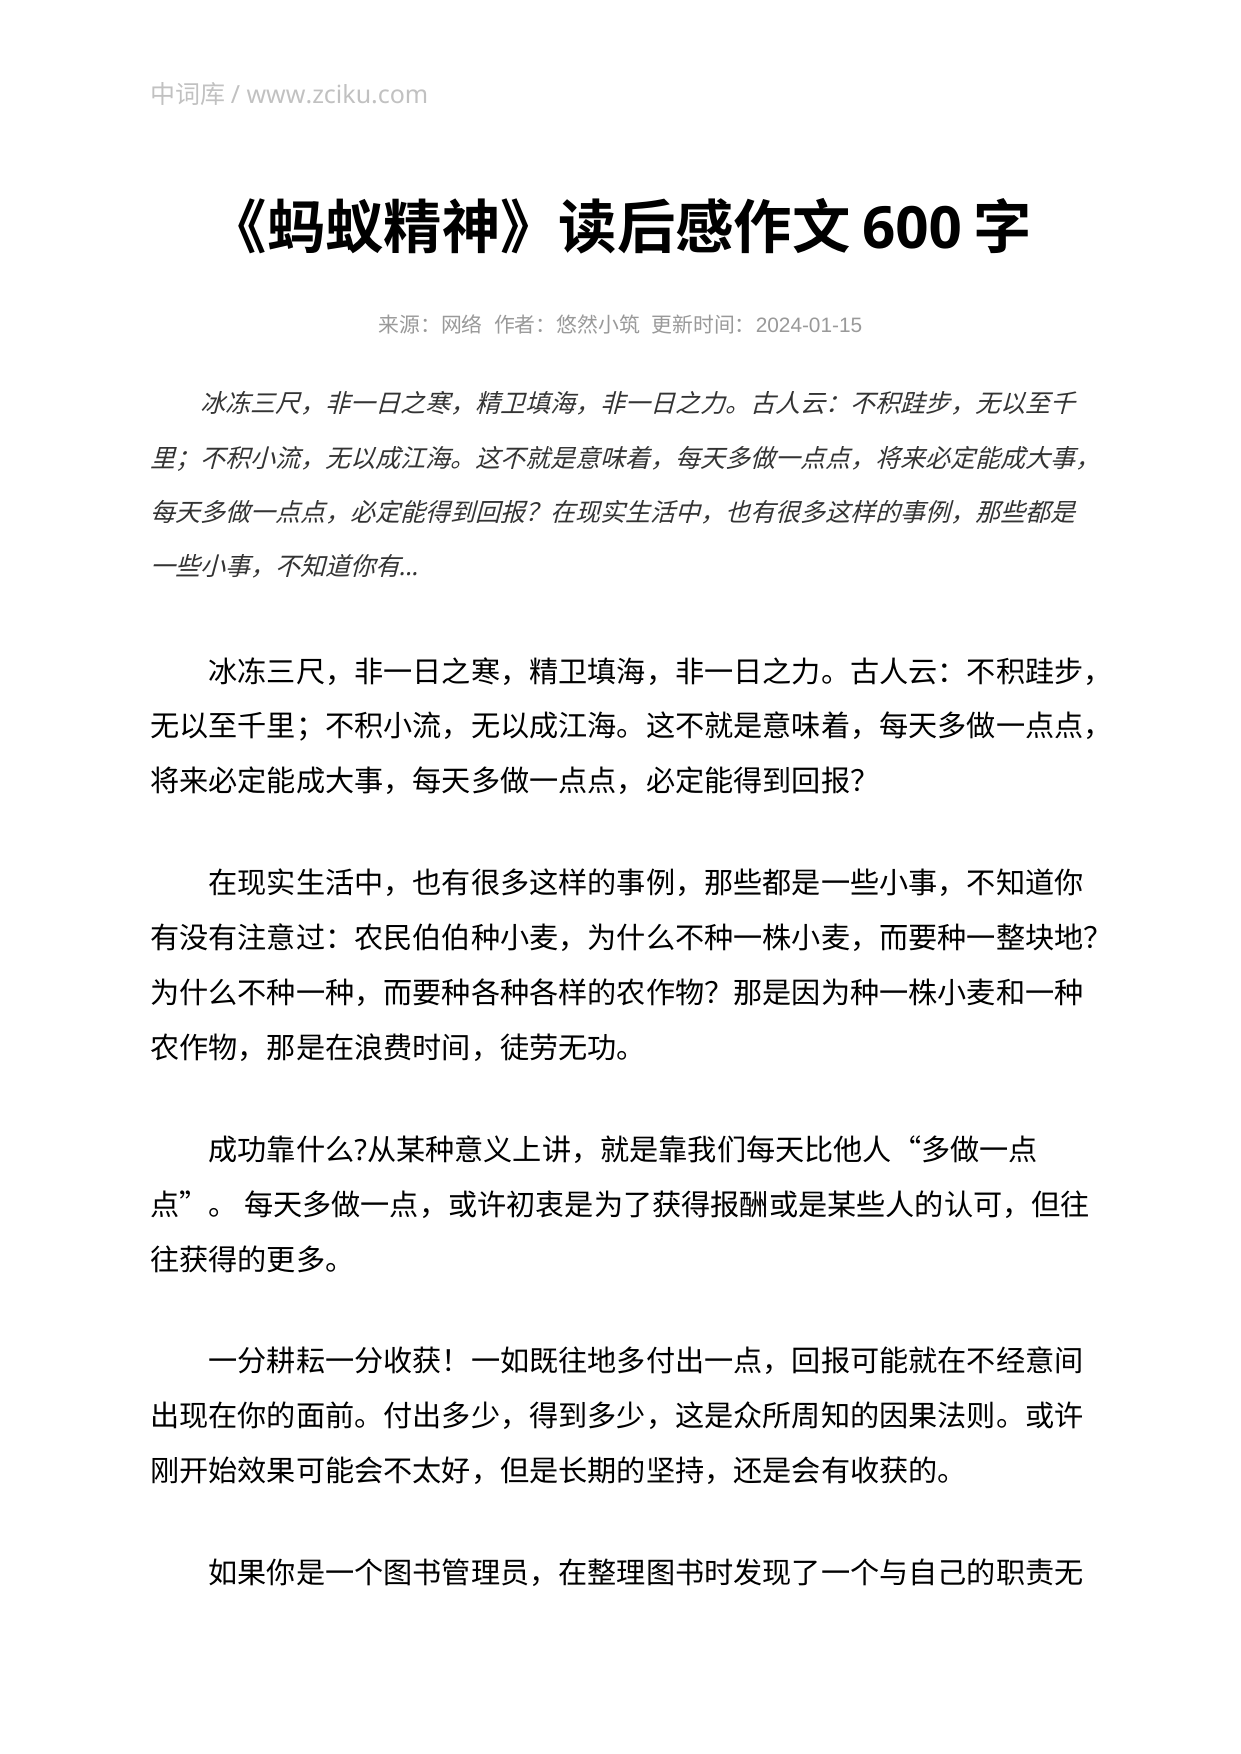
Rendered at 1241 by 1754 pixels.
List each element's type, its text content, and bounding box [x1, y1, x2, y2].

text 在现实生活中，也有很多这样的事例，那些都是一些小事，不知道你有没有注意过：农民伯伯种小麦，为什么不种一株小麦，而要种一整块地？为什么不种一种，而要种各种各样的农作物？那是因为种一株小麦和一种农作物，那是在浪费时间，徒劳无功。 [150, 860, 1090, 1067]
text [150, 1549, 1090, 1592]
text 冰冻三尺，非一日之寒，精卫填海，非一日之力。古人云：不积跬步，无以至千里；不积小流，无以成江海。这不就是意味着，每天多做一点点，将来必定能成大事，每天多做一点点，必定能得到回报？ [150, 648, 1090, 800]
subtitle 《蚂蚁精神》读后感作文600字 [150, 181, 1090, 266]
text 冰冻三尺，非一日之寒，精卫填海，非一日之力。古人云：不积跬步，无以至千里；不积小流，无以成江海。这不就是意味着，每天多做一点点，将来必定能成大事，每天多做一点点，必定能得到回报？在现实生活中，也有很多这样的事例，那些都是一些小事，不知道你有... [150, 384, 1090, 583]
text 来源：网络 作者：悠然小筑 更新时间：2024-01-15 [150, 313, 1090, 337]
text 成功靠什么?从某种意义上讲，就是靠我们每天比他人“多做一点点”。 每天多做一点，或许初衷是为了获得报酬或是某些人的认可，但往往获得的更多。 [150, 1126, 1090, 1278]
text 一分耕耘一分收获！一如既往地多付出一点，回报可能就在不经意间出现在你的面前。付出多少，得到多少，这是众所周知的因果法则。或许刚开始效果可能会不太好，但是长期的坚持，还是会有收获的。 [150, 1338, 1090, 1490]
